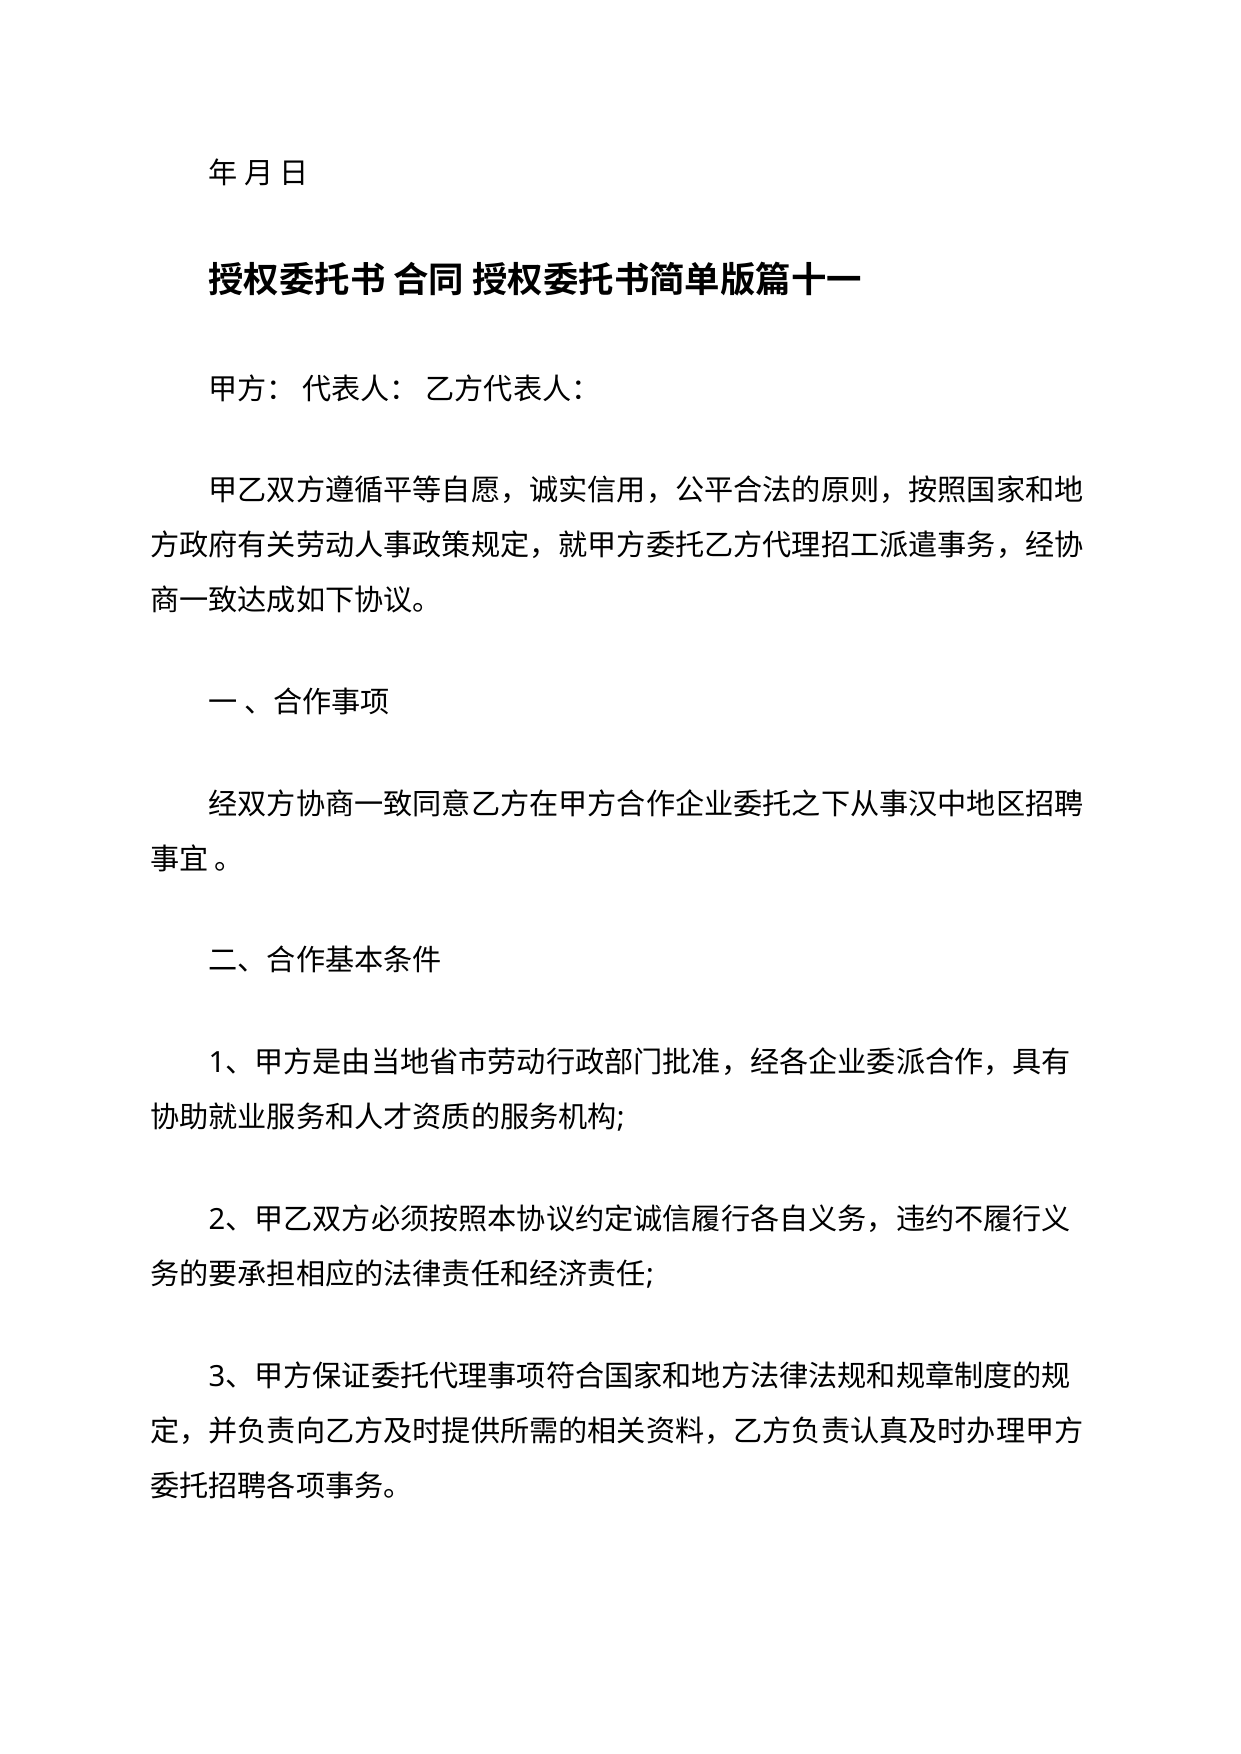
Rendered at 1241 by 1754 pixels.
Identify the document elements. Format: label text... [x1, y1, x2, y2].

text 年 月 日 [150, 150, 1090, 192]
text 经双方协商一致同意乙方在甲方合作企业委托之下从事汉中地区招聘事宜 。 [150, 780, 1090, 877]
text 授权委托书 合同 授权委托书简单版篇十一 [150, 252, 1090, 303]
text 2、甲乙双方必须按照本协议约定诚信履行各自义务，违约不履行义务的要承担相应的法律责任和经济责任; [150, 1196, 1090, 1293]
text 一 、合作事项 [150, 678, 1090, 721]
text 甲方： 代表人： 乙方代表人： [150, 365, 1090, 407]
text 1、甲方是由当地省市劳动行政部门批准，经各企业委派合作，具有协助就业服务和人才资质的服务机构; [150, 1039, 1090, 1136]
text 甲乙双方遵循平等自愿，诚实信用，公平合法的原则，按照国家和地方政府有关劳动人事政策规定，就甲方委托乙方代理招工派遣事务，经协商一致达成如下协议。 [150, 467, 1090, 619]
text 二、合作基本条件 [150, 937, 1090, 979]
text 3、甲方保证委托代理事项符合国家和地方法律法规和规章制度的规定，并负责向乙方及时提供所需的相关资料，乙方负责认真及时办理甲方委托招聘各项事务。 [150, 1353, 1090, 1505]
